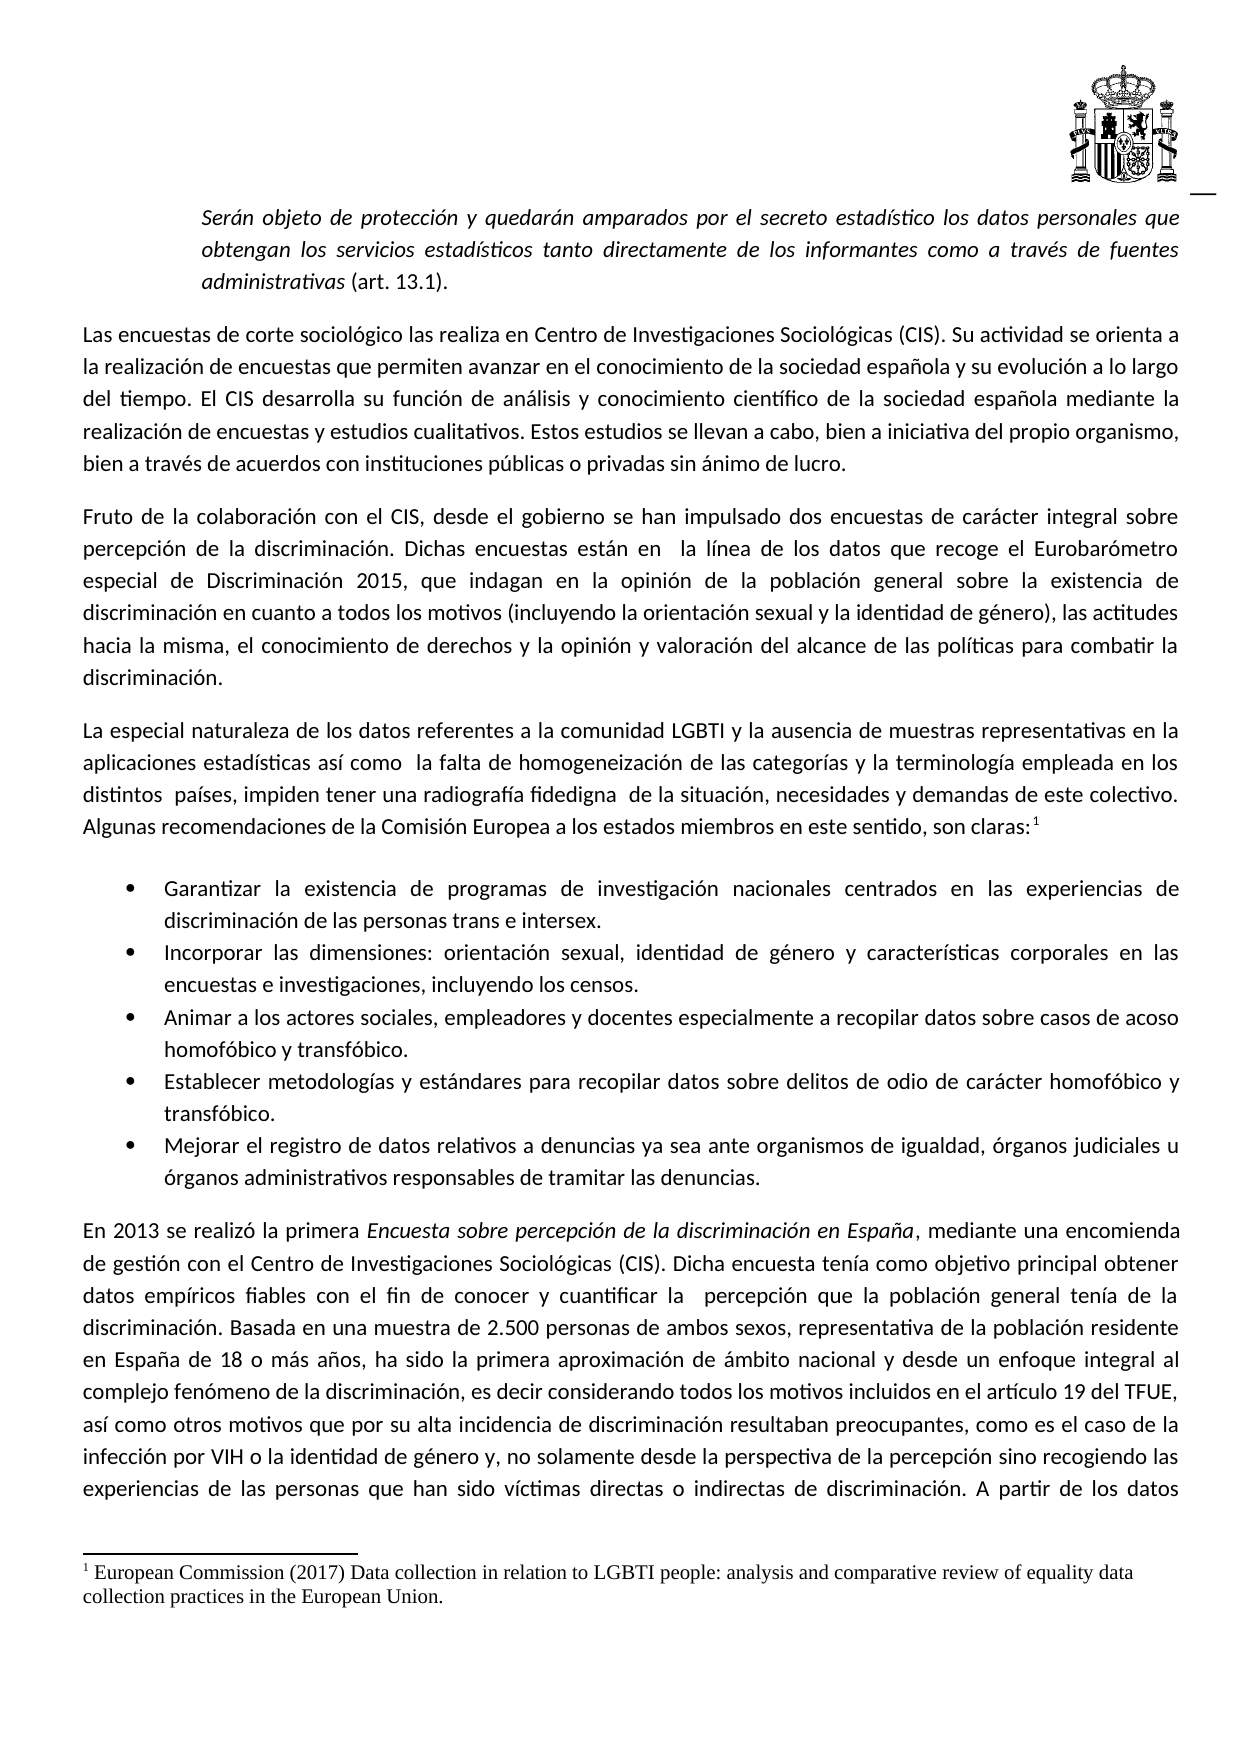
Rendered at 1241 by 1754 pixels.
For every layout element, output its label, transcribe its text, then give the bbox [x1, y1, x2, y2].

list Mejorar el registro de datos relativos a denuncias ya sea ante organismos de igualdad, órganos judiciales u órganos administrativos responsables de tramitar las denuncias. [126, 1248, 1181, 1308]
text Las encuestas de corte sociológico las realiza en Centro de Investigaciones Sociológicas (CIS). Su actividad se orienta a la realización de encuestas que permiten avanzar en el conocimiento de la sociedad española y su evolución a lo largo del tiempo. El CIS desarrolla su función de análisis y conocimiento científico de la sociedad española mediante la realización de encuestas y estudios cualitativos. Estos estudios se llevan a cabo, bien a iniciativa del propio organismo, bien a través de acuerdos con instituciones públicas o privadas sin ánimo de lucro. [83, 320, 1181, 477]
list Incorporar las dimensiones: orientación sexual, identidad de género y características corporales en las encuestas e investigaciones, incluyendo los censos. [126, 967, 1181, 1028]
text La especial naturaleza de los datos referentes a la comunidad LGBTI y la ausencia de muestras representativas en la aplicaciones estadísticas así como la falta de homogeneización de las categorías y la terminología empleada en los distintos países, impiden tener una radiografía fidedigna de la situación, necesidades y demandas de este colectivo. Algunas recomendaciones de la Comisión Europea a los estados miembros en este sentido, son claras: [83, 716, 1181, 841]
list Garantizar la existencia de programas de investigación nacionales centrados en las experiencias de discriminación de las personas trans e intersex. [126, 874, 1181, 934]
text Fruto de la colaboración con el CIS, desde el gobierno se han impulsado dos encuestas de carácter integral sobre percepción de la discriminación. Dichas encuestas están en la línea de los datos que recoge el Eurobarómetro especial de Discriminación 2015, que indagan en la opinión de la población general sobre la existencia de discriminación en cuanto a todos los motivos (incluyendo la orientación sexual y la identidad de género), las actitudes hacia la misma, el conocimiento de derechos y la opinión y valoración del alcance de las políticas para combatir la discriminación. [83, 502, 1181, 691]
picture [1052, 59, 1191, 203]
list Serán objeto de protección y quedarán amparados por el secreto estadístico los datos personales que obtengan los servicios estadísticos tanto directamente de los informantes como a través de fuentes administrativas (art. 13.1). [201, 203, 1181, 295]
list Animar a los actores sociales, empleadores y docentes especialmente a recopilar datos sobre casos de acoso homofóbico y transfóbico. [126, 1061, 1181, 1121]
list Establecer metodologías y estándares para recopilar datos sobre delitos de odio de carácter homofóbico y transfóbico. [126, 1154, 1181, 1215]
